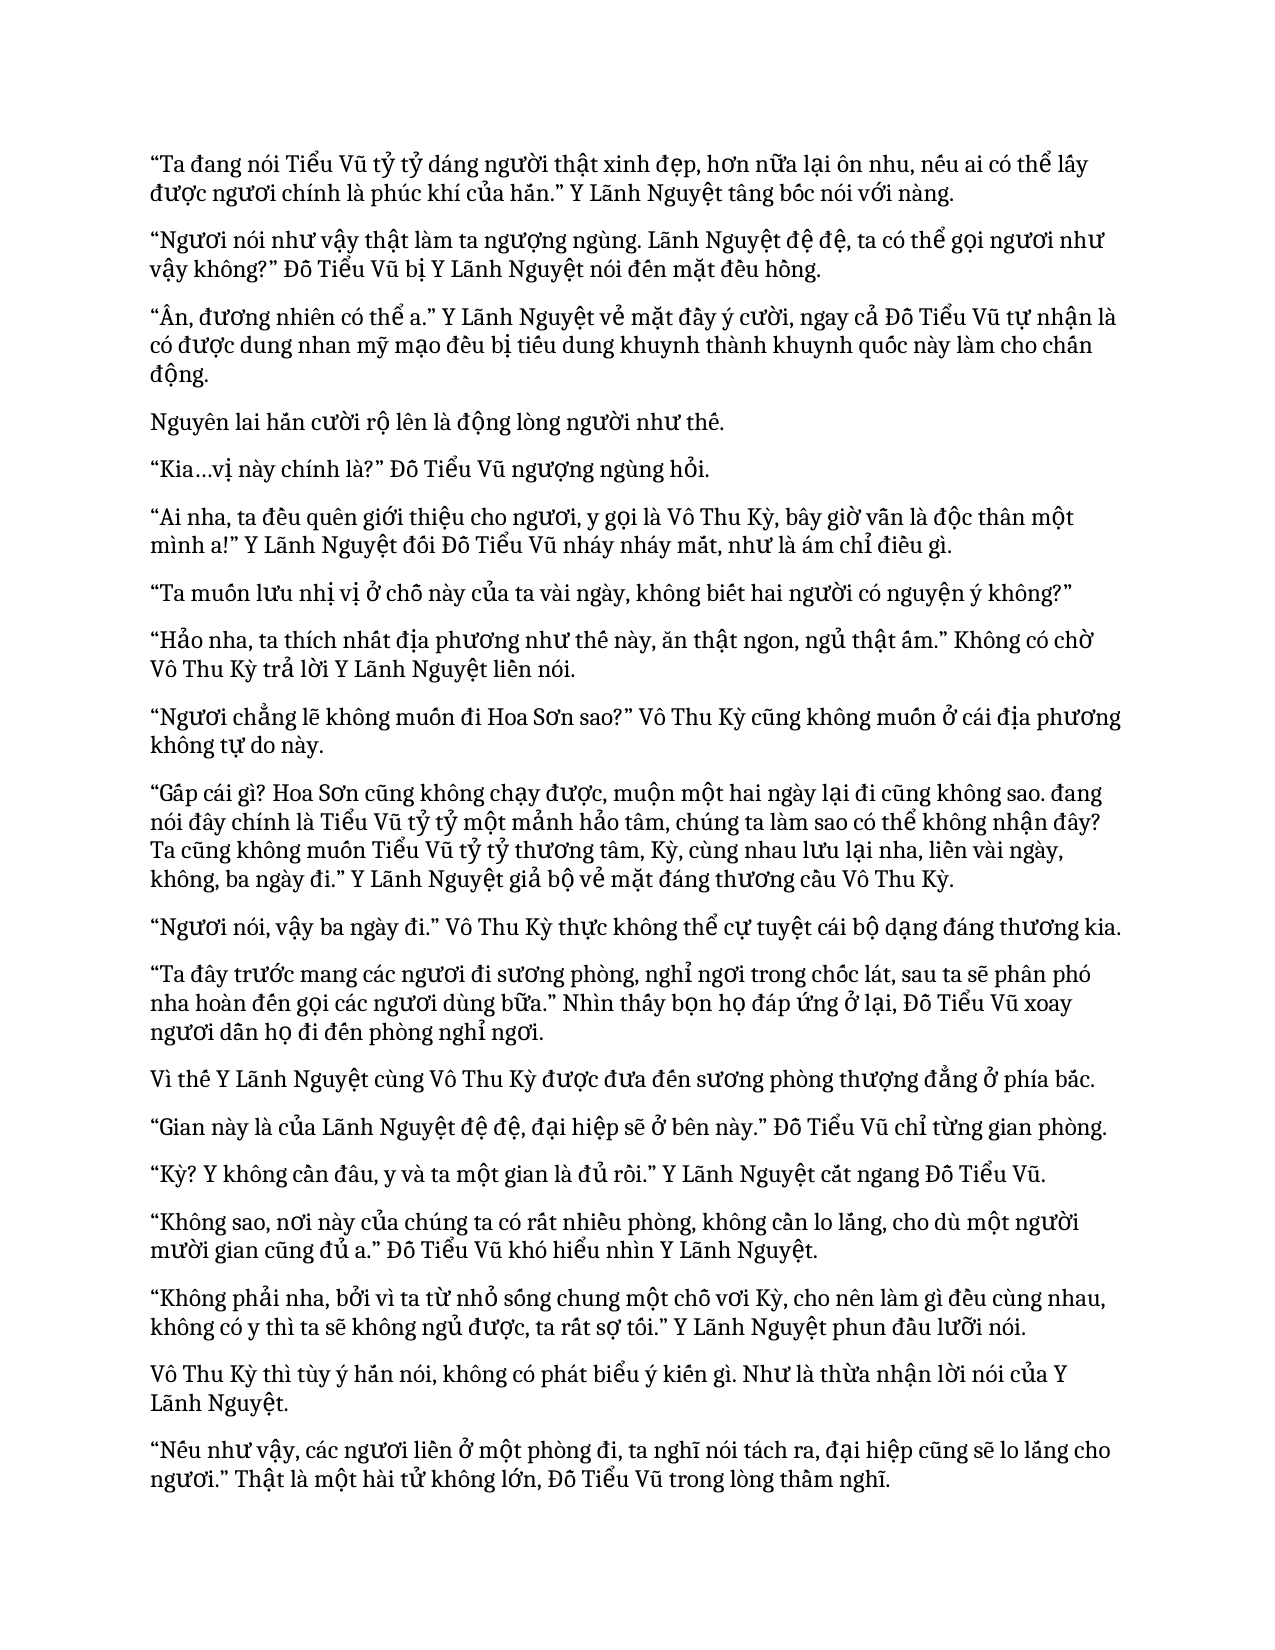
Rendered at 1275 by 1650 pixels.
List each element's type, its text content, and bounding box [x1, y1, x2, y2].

text “Hảo nha, ta thích nhất địa phương như thế này, ăn thật ngon, ngủ thật ấm.” Không có chờ Vô Thu Kỳ trả lời Y Lãnh Nguyệt liền nói. [150, 626, 1125, 684]
text Vì thế Y Lãnh Nguyệt cùng Vô Thu Kỳ được đưa đến sương phòng thượng đẳng ở phía bắc. [150, 1065, 1125, 1094]
text “Kỳ? Y không cần đâu, y và ta một gian là đủ rồi.” Y Lãnh Nguyệt cắt ngang Đỗ Tiểu Vũ. [150, 1160, 1125, 1189]
text “Không sao, nơi này của chúng ta có rất nhiều phòng, không cần lo lắng, cho dù một người mười gian cũng đủ a.” Đỗ Tiểu Vũ khó hiểu nhìn Y Lãnh Nguyệt. [150, 1207, 1125, 1265]
text “Ta đây trước mang các ngươi đi sương phòng, nghỉ ngơi trong chốc lát, sau ta sẽ phân phó nha hoàn đến gọi các ngươi dùng bữa.” Nhìn thấy bọn họ đáp ứng ở lại, Đỗ Tiểu Vũ xoay ngươi dẫn họ đi đến phòng nghỉ ngơi. [150, 960, 1125, 1046]
text “Ân, đương nhiên có thể a.” Y Lãnh Nguyệt vẻ mặt đầy ý cười, ngay cả Đỗ Tiểu Vũ tự nhận là có được dung nhan mỹ mạo đều bị tiếu dung khuynh thành khuynh quốc này làm cho chấn động. [150, 302, 1125, 389]
text “Ta muốn lưu nhị vị ở chỗ này của ta vài ngày, không biết hai người có nguyện ý không?” [150, 579, 1125, 607]
text Nguyên lai hắn cười rộ lên là động lòng người như thế. [150, 407, 1125, 436]
text “Kia…vị này chính là?” Đỗ Tiểu Vũ ngượng ngùng hỏi. [150, 455, 1125, 484]
text “Gấp cái gì? Hoa Sơn cũng không chạy được, muộn một hai ngày lại đi cũng không sao. đang nói đây chính là Tiểu Vũ tỷ tỷ một mảnh hảo tâm, chúng ta làm sao có thể không nhận đây? Ta cũng không muốn Tiểu Vũ tỷ tỷ thương tâm, Kỳ, cùng nhau lưu lại nha, liền vài ngày, không, ba ngày đi.” Y Lãnh Nguyệt giả bộ vẻ mặt đáng thương cầu Vô Thu Kỳ. [150, 779, 1125, 894]
text “Không phải nha, bởi vì ta từ nhỏ sống chung một chỗ vơi Kỳ, cho nên làm gì đều cùng nhau, không có y thì ta sẽ không ngủ được, ta rất sợ tối.” Y Lãnh Nguyệt phun đầu lưỡi nói. [150, 1284, 1125, 1341]
text “Ngươi nói, vậy ba ngày đi.” Vô Thu Kỳ thực không thể cự tuyệt cái bộ dạng đáng thương kia. [150, 912, 1125, 941]
text “Nếu như vậy, các ngươi liền ở một phòng đi, ta nghĩ nói tách ra, đại hiệp cũng sẽ lo lắng cho ngươi.” Thật là một hài tử không lớn, Đỗ Tiểu Vũ trong lòng thầm nghĩ. [150, 1436, 1125, 1494]
text “Ngươi nói như vậy thật làm ta ngượng ngùng. Lãnh Nguyệt đệ đệ, ta có thể gọi ngươi như vậy không?” Đỗ Tiểu Vũ bị Y Lãnh Nguyệt nói đến mặt đều hồng. [150, 226, 1125, 284]
text “Ngươi chẳng lẽ không muốn đi Hoa Sơn sao?” Vô Thu Kỳ cũng không muốn ở cái địa phương không tự do này. [150, 702, 1125, 760]
text “Gian này là của Lãnh Nguyệt đệ đệ, đại hiệp sẽ ở bên này.” Đỗ Tiểu Vũ chỉ từng gian phòng. [150, 1112, 1125, 1141]
text “Ta đang nói Tiểu Vũ tỷ tỷ dáng người thật xinh đẹp, hơn nữa lại ôn nhu, nếu ai có thể lấy được ngươi chính là phúc khí của hắn.” Y Lãnh Nguyệt tâng bốc nói với nàng. [150, 150, 1125, 207]
text “Ai nha, ta đều quên giới thiệu cho ngươi, y gọi là Vô Thu Kỳ, bây giờ vẫn là độc thân một mình a!” Y Lãnh Nguyệt đối Đỗ Tiểu Vũ nháy nháy mắt, như là ám chỉ điều gì. [150, 502, 1125, 560]
text Vô Thu Kỳ thì tùy ý hắn nói, không có phát biểu ý kiến gì. Như là thừa nhận lời nói của Y Lãnh Nguyệt. [150, 1360, 1125, 1417]
